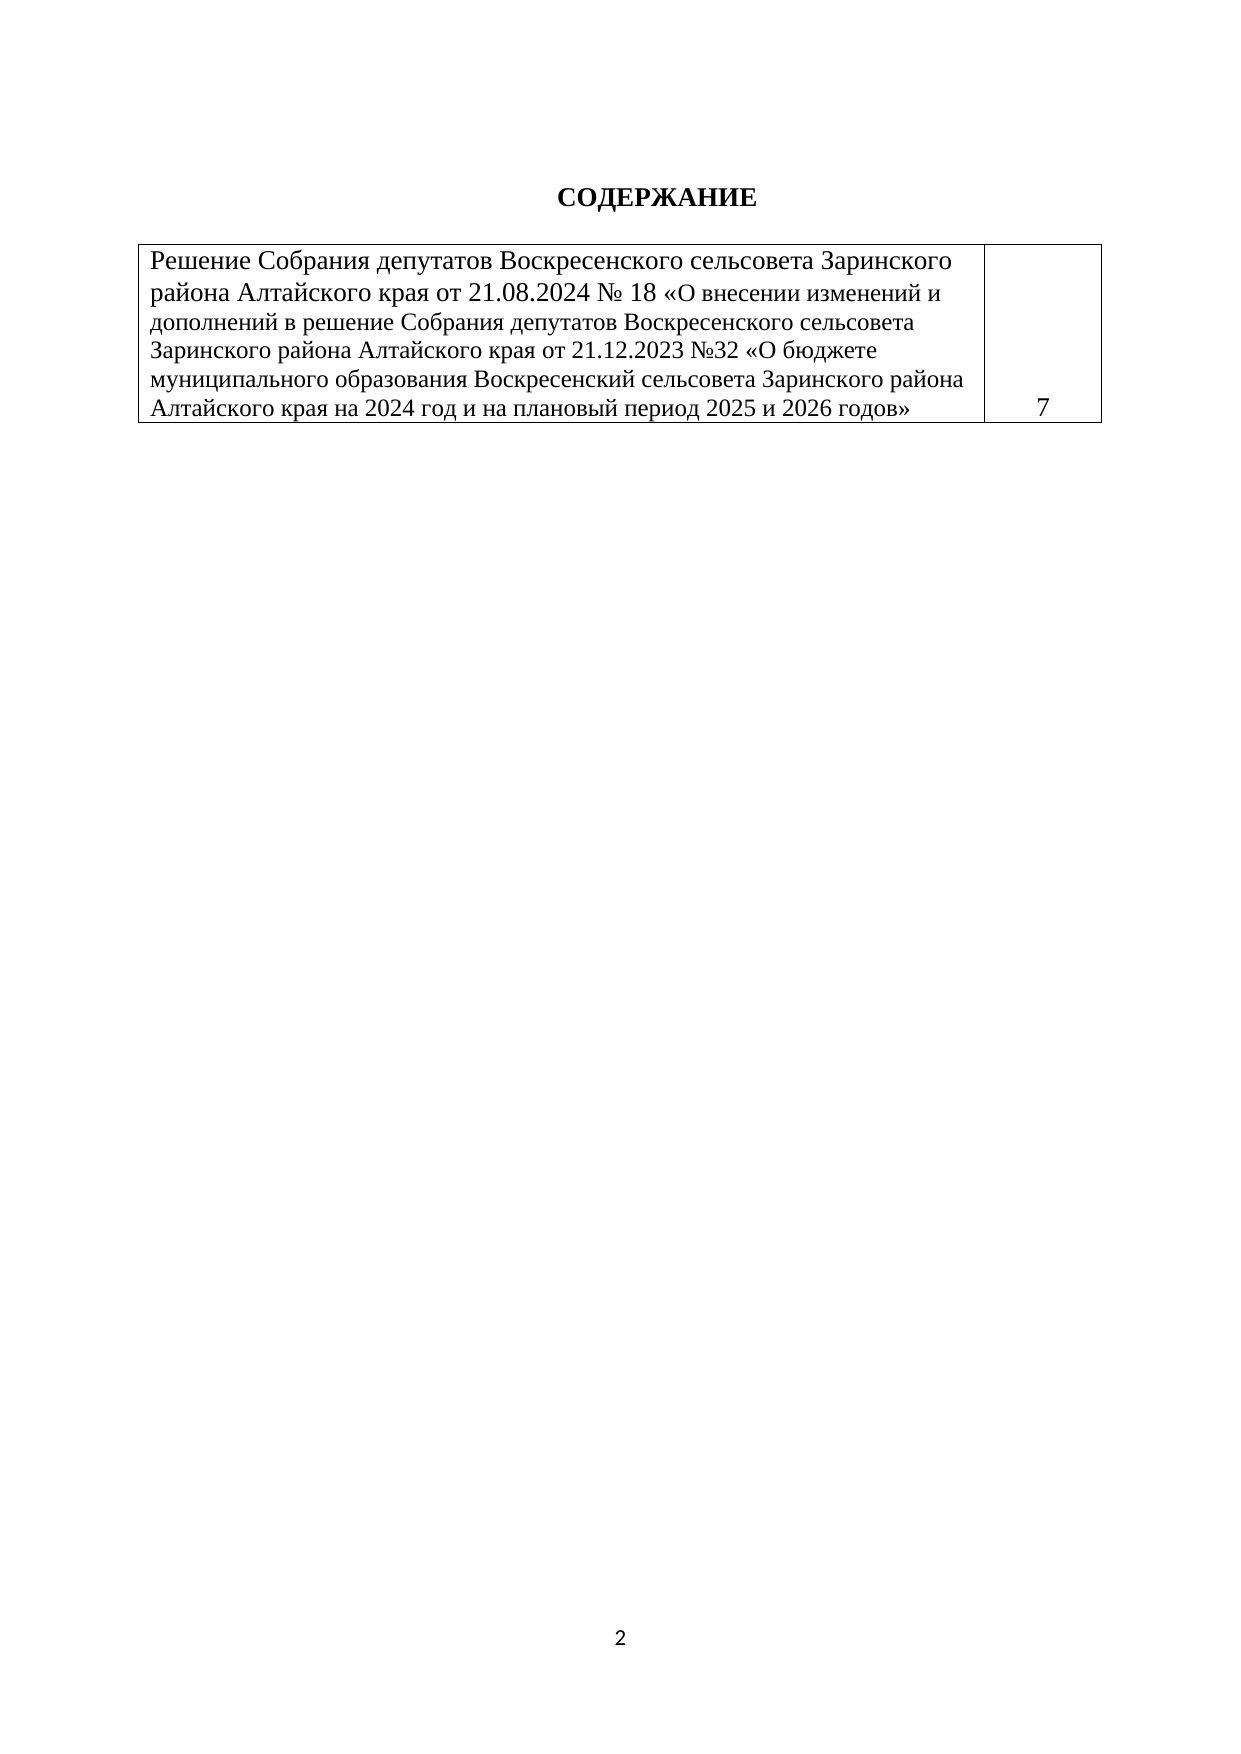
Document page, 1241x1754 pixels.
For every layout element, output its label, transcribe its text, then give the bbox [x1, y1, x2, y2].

table_header Решение Собрания депутатов Воскресенского сельсовета Заринского района Алтайского края от 21.08.2024 № 18 «О внесении изменений и дополнений в решение Собрания депутатов Воскресенского сельсовета Заринского района Алтайского края от 21.12.2023 №32 «О бюджете муниципального образования Воскресенский сельсовета Заринского района Алтайского края на 2024 год и на плановый период 2025 и 2026 годов» [139, 245, 984, 422]
table_header 7 [985, 245, 1101, 422]
text СОДЕРЖАНИЕ [150, 181, 1090, 212]
